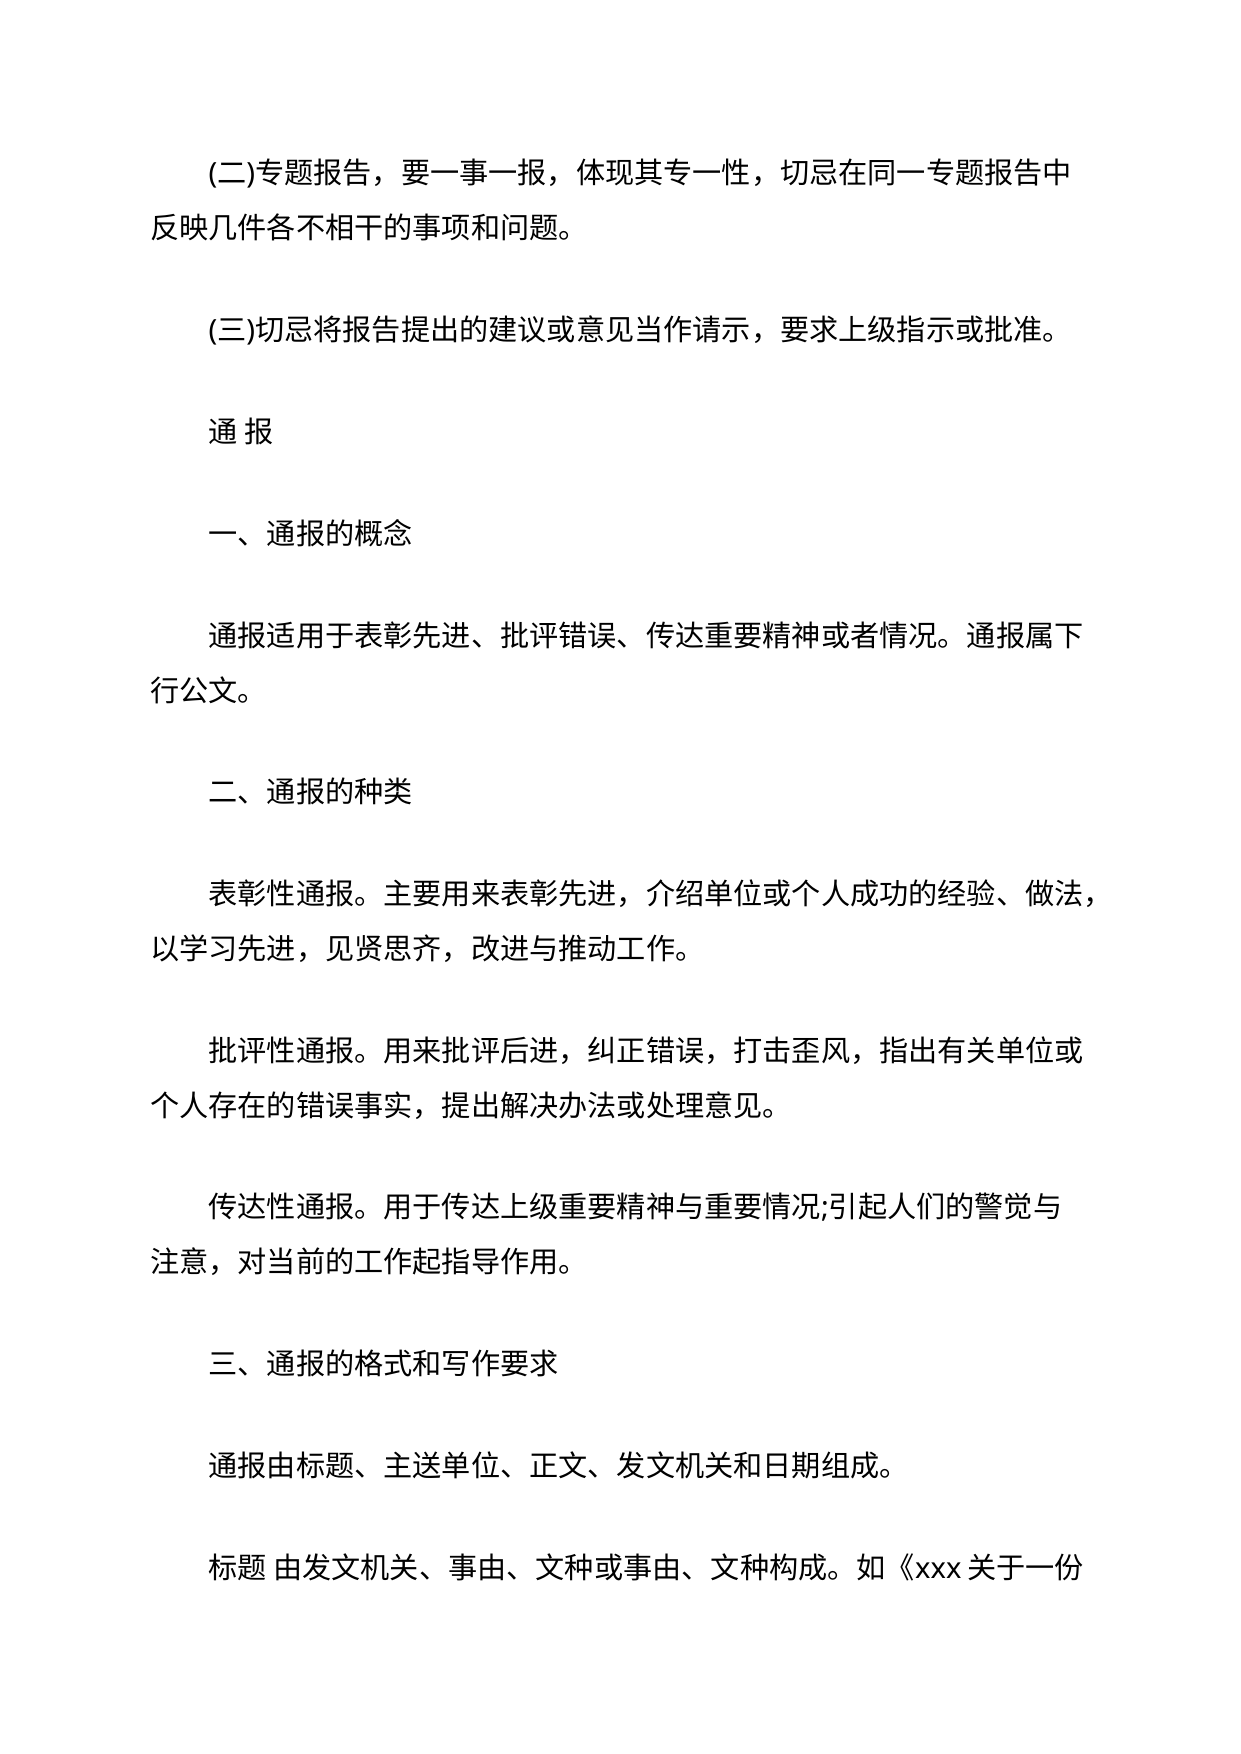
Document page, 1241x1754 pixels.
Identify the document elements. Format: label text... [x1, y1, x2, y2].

text 通 报 [150, 409, 1090, 451]
text 传达性通报。用于传达上级重要精神与重要情况;引起人们的警觉与注意，对当前的工作起指导作用。 [150, 1184, 1090, 1281]
text (三)切忌将报告提出的建议或意见当作请示，要求上级指示或批准。 [150, 307, 1090, 349]
text 通报适用于表彰先进、批评错误、传达重要精神或者情况。通报属下行公文。 [150, 612, 1090, 709]
text 表彰性通报。主要用来表彰先进，介绍单位或个人成功的经验、做法，以学习先进，见贤思齐，改进与推动工作。 [150, 871, 1090, 968]
text 一、通报的概念 [150, 511, 1090, 553]
text 三、通报的格式和写作要求 [150, 1341, 1090, 1383]
text (二)专题报告，要一事一报，体现其专一性，切忌在同一专题报告中反映几件各不相干的事项和问题。 [150, 150, 1090, 247]
text 二、通报的种类 [150, 769, 1090, 811]
text 通报由标题、主送单位、正文、发文机关和日期组成。 [150, 1443, 1090, 1485]
text 批评性通报。用来批评后进，纠正错误，打击歪风，指出有关单位或个人存在的错误事实，提出解决办法或处理意见。 [150, 1027, 1090, 1124]
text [150, 1544, 1090, 1587]
